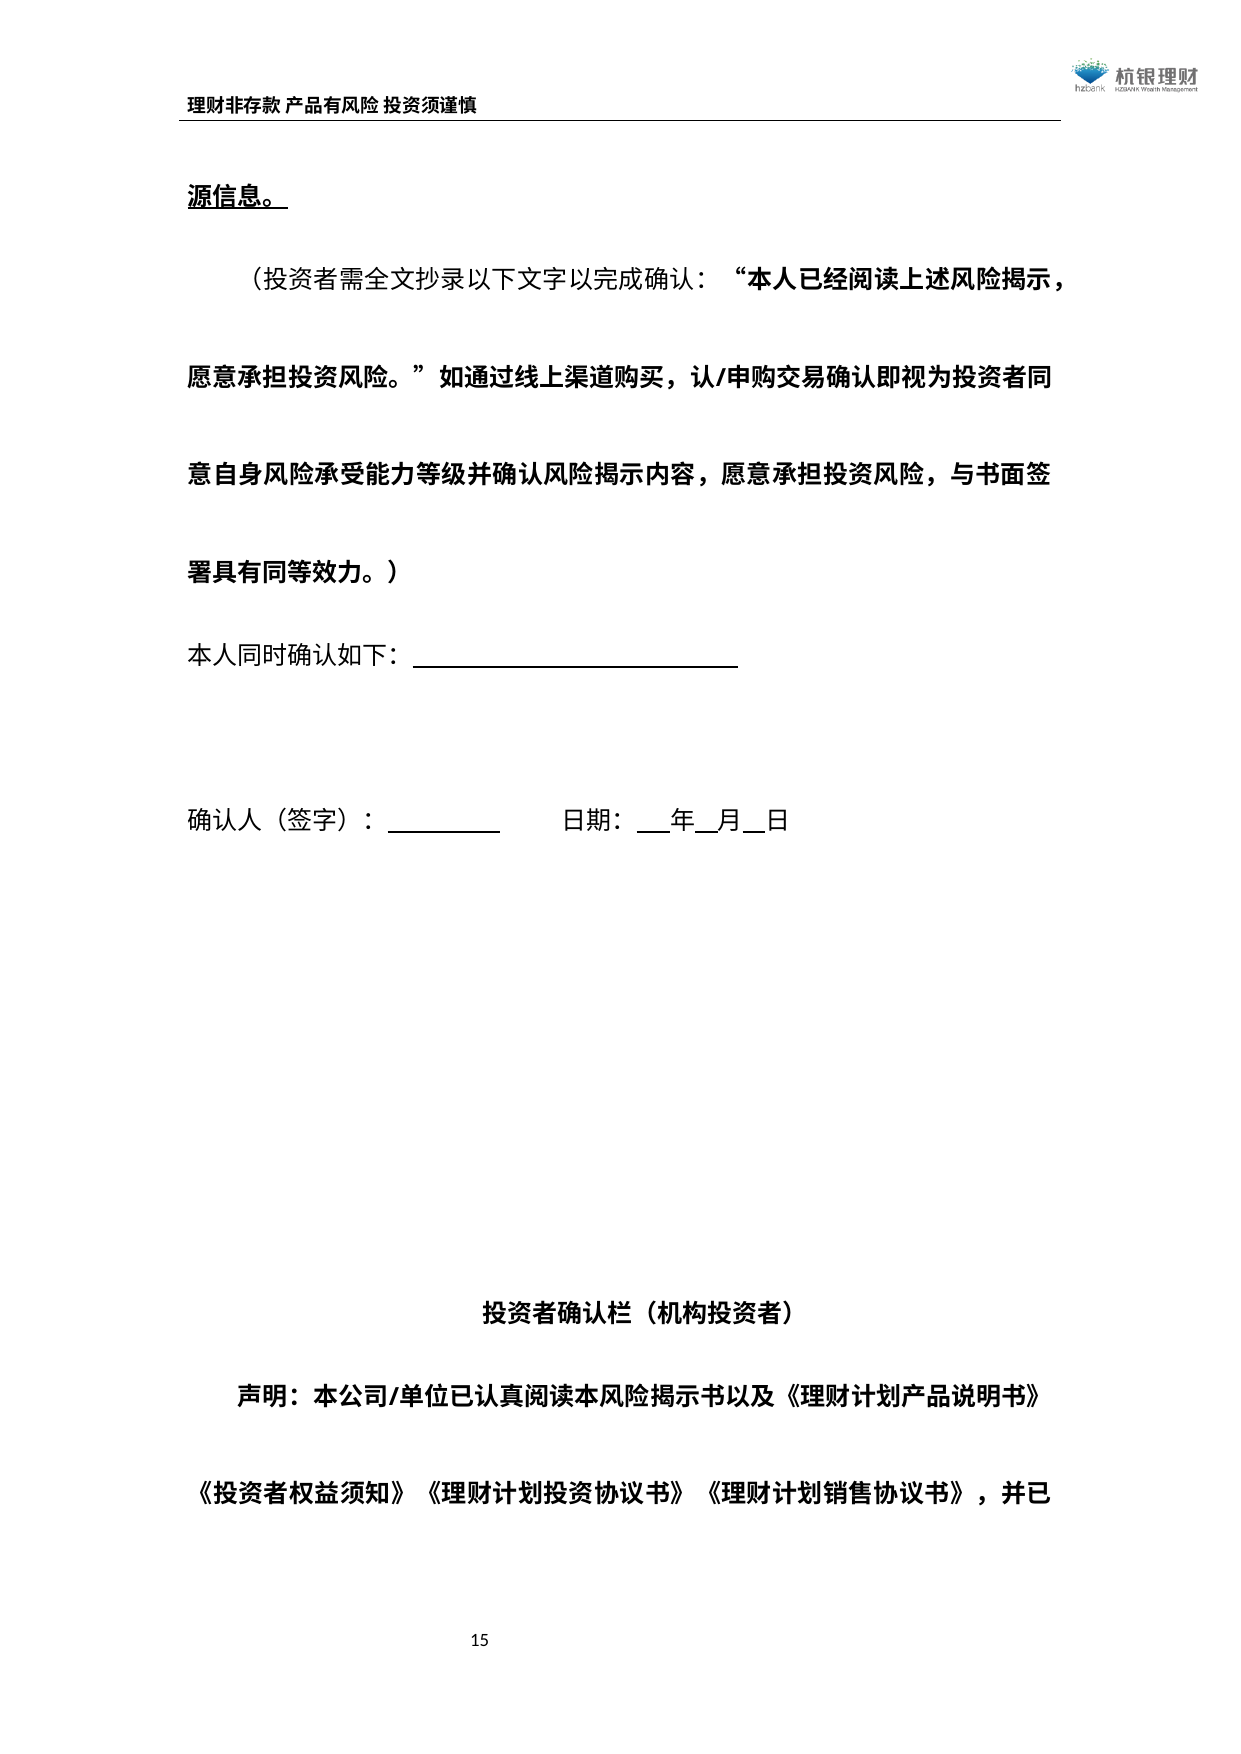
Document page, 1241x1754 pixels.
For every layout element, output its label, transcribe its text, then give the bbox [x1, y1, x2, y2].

text 本人购买本理财计划的资金为合法自有资金，不存在使用借款、贷款等非自有资金的情形；且系为合法目的投资本理财计划，而非为洗钱等违法违规之目的，本人将配合管理人或销售机构开展客户身份识别及尽职调查、反恐怖融资以及非居民金融账户尽职调查等，及时、真实、准确提供身份信息及资金来源信息。 [187, 162, 1053, 227]
text 确认人（签字）： 日期： 年 月 日 [187, 786, 1053, 851]
picture [1027, 0, 1240, 151]
text 本人同时确认如下： [187, 621, 1053, 686]
text （投资者需全文抄录以下文字以完成确认：“本人已经阅读上述风险揭示，愿意承担投资风险。”如通过线上渠道购买，认/申购交易确认即视为投资者同意自身风险承受能力等级并确认风险揭示内容，愿意承担投资风险，与书面签署具有同等效力。） [187, 245, 1053, 603]
text 投资者确认栏（机构投资者） [187, 1279, 1053, 1344]
